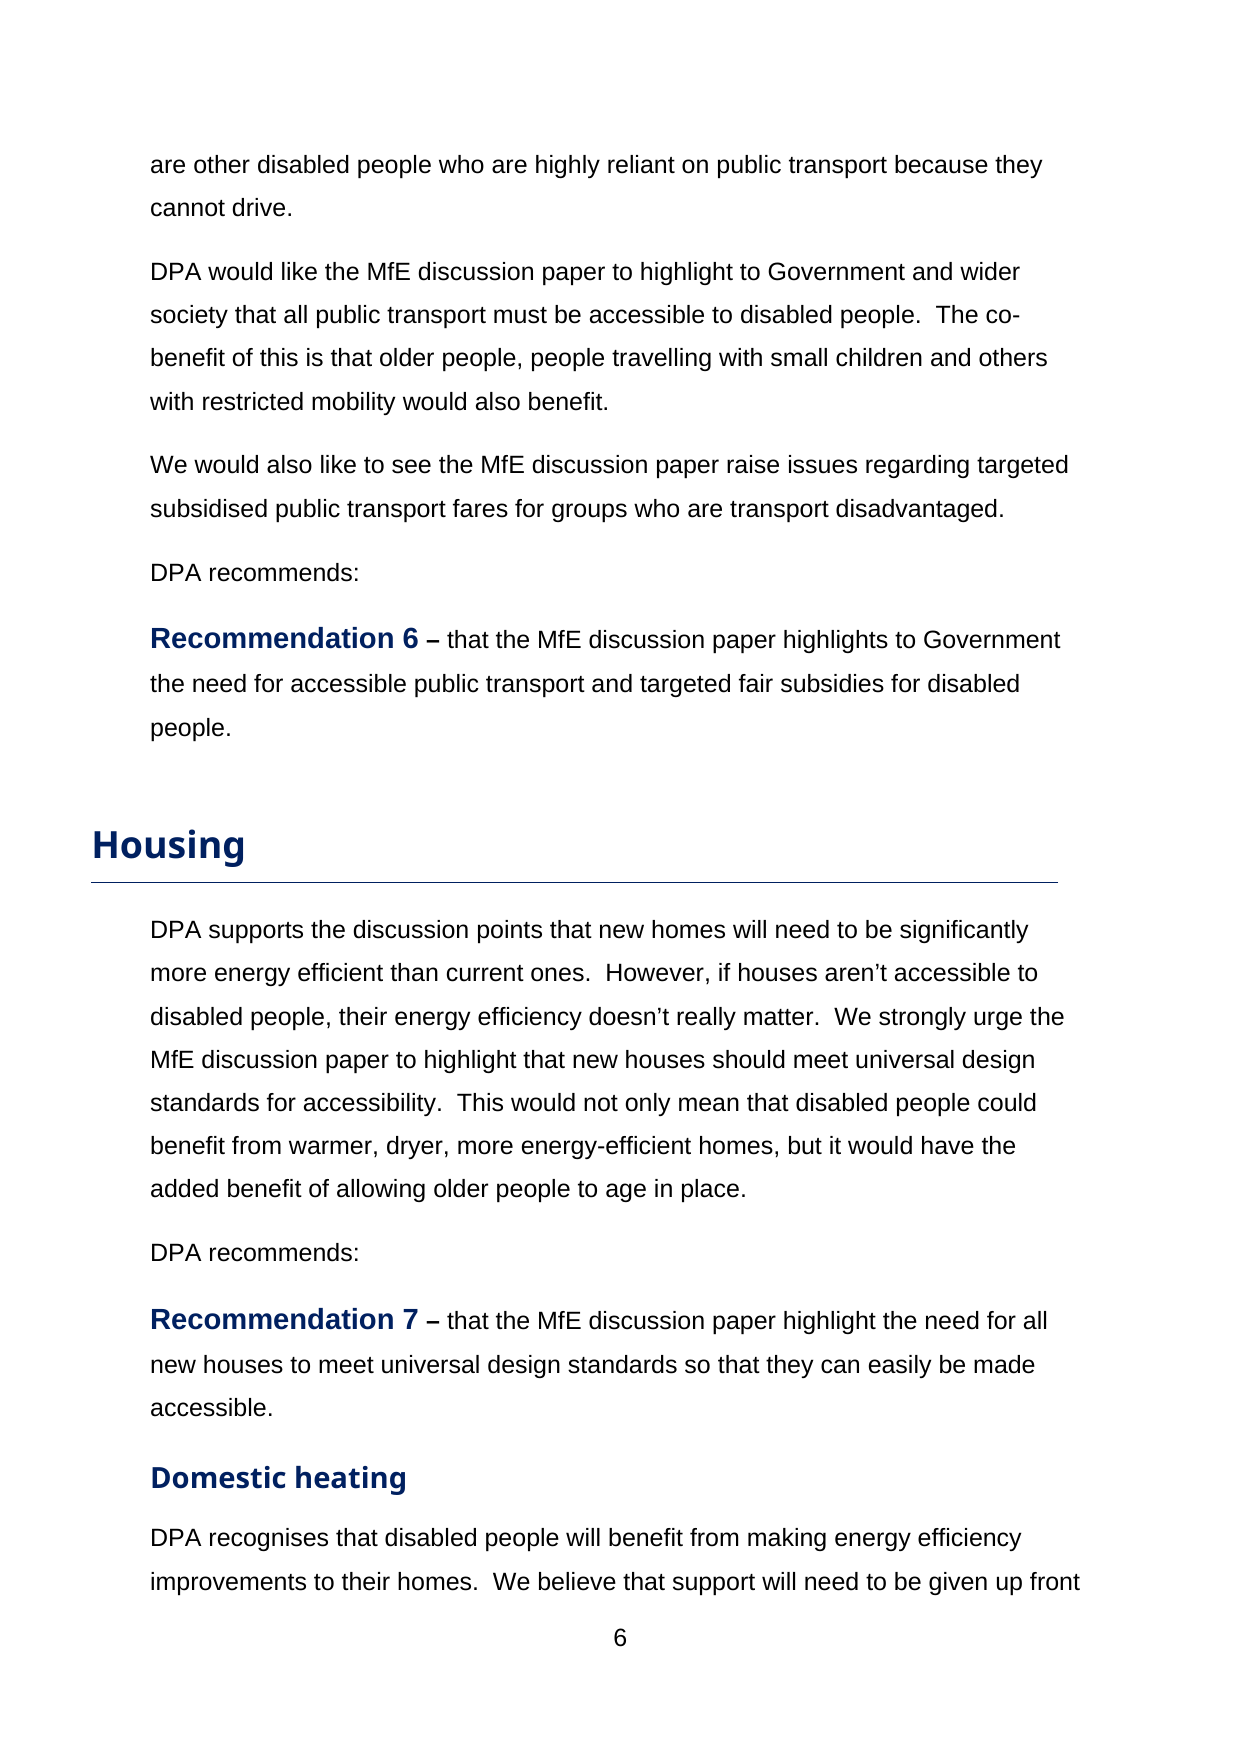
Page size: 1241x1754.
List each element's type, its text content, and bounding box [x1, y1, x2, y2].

text We would also like to see the MfE discussion paper raise issues regarding targeted subsidised public transport fares for groups who are transport disadvantaged. [150, 450, 1090, 522]
subtitle Housing [91, 818, 1058, 882]
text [150, 1523, 1090, 1595]
text DPA would like the MfE discussion paper to highlight to Government and wider society that all public transport must be accessible to disabled people. The co-benefit of this is that older people, people travelling with small children and others with restricted mobility would also benefit. [150, 257, 1090, 415]
text DPA recommends: [150, 1238, 1090, 1267]
subtitle Domestic heating [150, 1457, 1090, 1497]
text Recommendation 6 – that the MfE discussion paper highlights to Government the need for accessible public transport and targeted fair subsidies for disabled people. [150, 621, 1090, 741]
text Recommendation 7 – that the MfE discussion paper highlight the need for all new houses to meet universal design standards so that they can easily be made accessible. [150, 1302, 1090, 1422]
text DPA supports the discussion points that new homes will need to be significantly more energy efficient than current ones. However, if houses aren’t accessible to disabled people, their energy efficiency doesn’t really matter. We strongly urge the MfE discussion paper to highlight that new houses should meet universal design standards for accessibility. This would not only mean that disabled people could benefit from warmer, dryer, more energy-efficient homes, but it would have the added benefit of allowing older people to age in place. [150, 915, 1090, 1203]
text DPA recommends: [150, 557, 1090, 586]
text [150, 150, 1090, 222]
